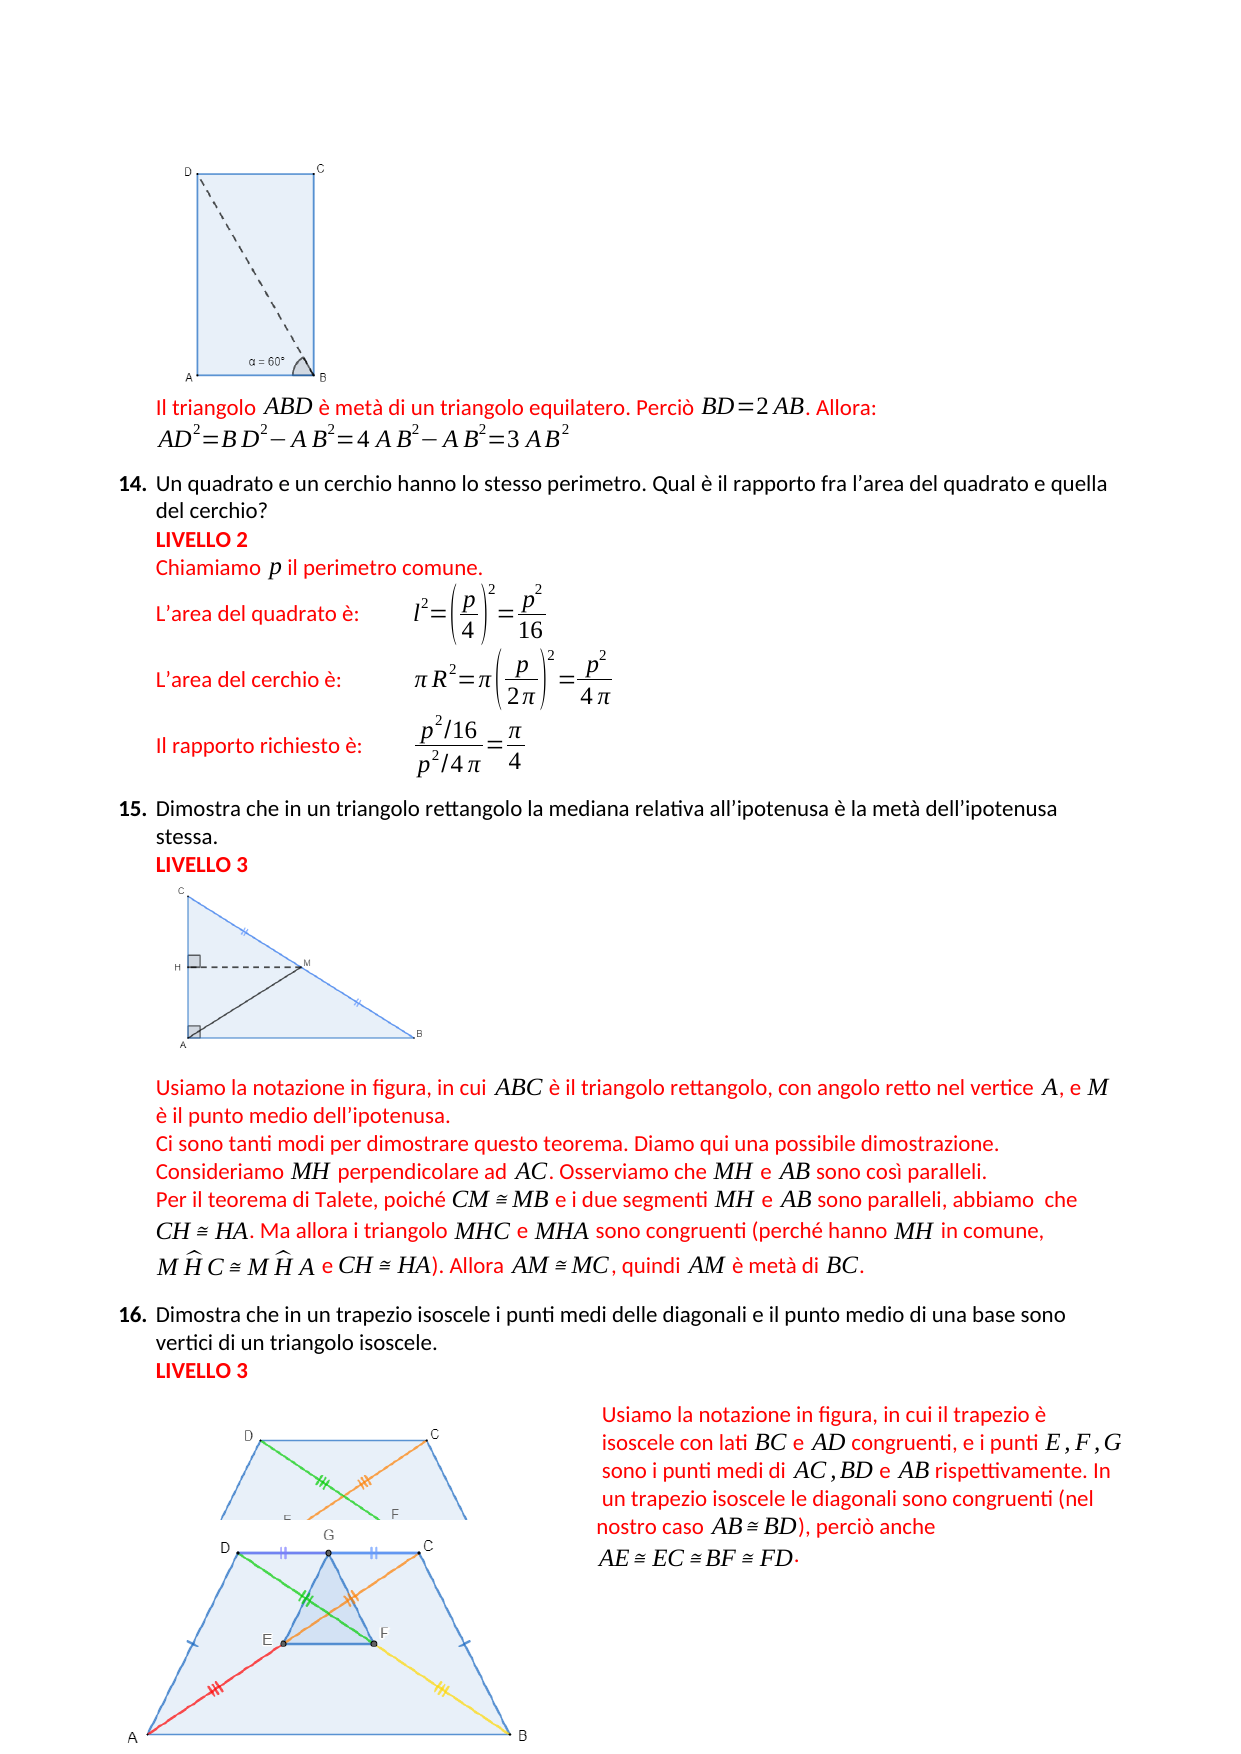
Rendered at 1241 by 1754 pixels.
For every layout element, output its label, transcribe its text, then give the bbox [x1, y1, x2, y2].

list Per il teorema di Talete, poiché e i due segmenti e sono paralleli, abbiamo che . Ma allora i triangolo e sono congruenti (perché hanno in comune, e ). Allora , quindi è metà di . [156, 1185, 1122, 1281]
picture [155, 147, 342, 393]
picture [155, 878, 437, 1057]
text Usiamo la notazione in figura, in cui è il triangolo rettangolo, con angolo retto nel vertice , e è il punto medio dell’ipotenusa. Ci sono tanti modi per dimostrare questo teorema. Diamo qui una possibile dimostrazione. Consideriamo perpendicolare ad . Osserviamo che e sono così paralleli. [156, 1073, 1122, 1185]
list Dimostra che in un trapezio isoscele i punti medi delle diagonali e il punto medio di una base sono vertici di un triangolo isoscele. LIVELLO 3 [118, 1300, 1122, 1384]
picture [118, 1395, 546, 1754]
list Dimostra che in un triangolo rettangolo la mediana relativa all’ipotenusa è la metà dell’ipotenusa stessa. LIVELLO 3 [118, 794, 1122, 1057]
list Un quadrato e un cerchio hanno lo stesso perimetro. Qual è il rapporto fra l’area del quadrato e quella del cerchio? LIVELLO 2 Chiamiamo il perimetro comune. L’area del quadrato è: L’area del cerchio è: Il rapporto richiesto è: [118, 469, 1122, 778]
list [118, 148, 1122, 452]
